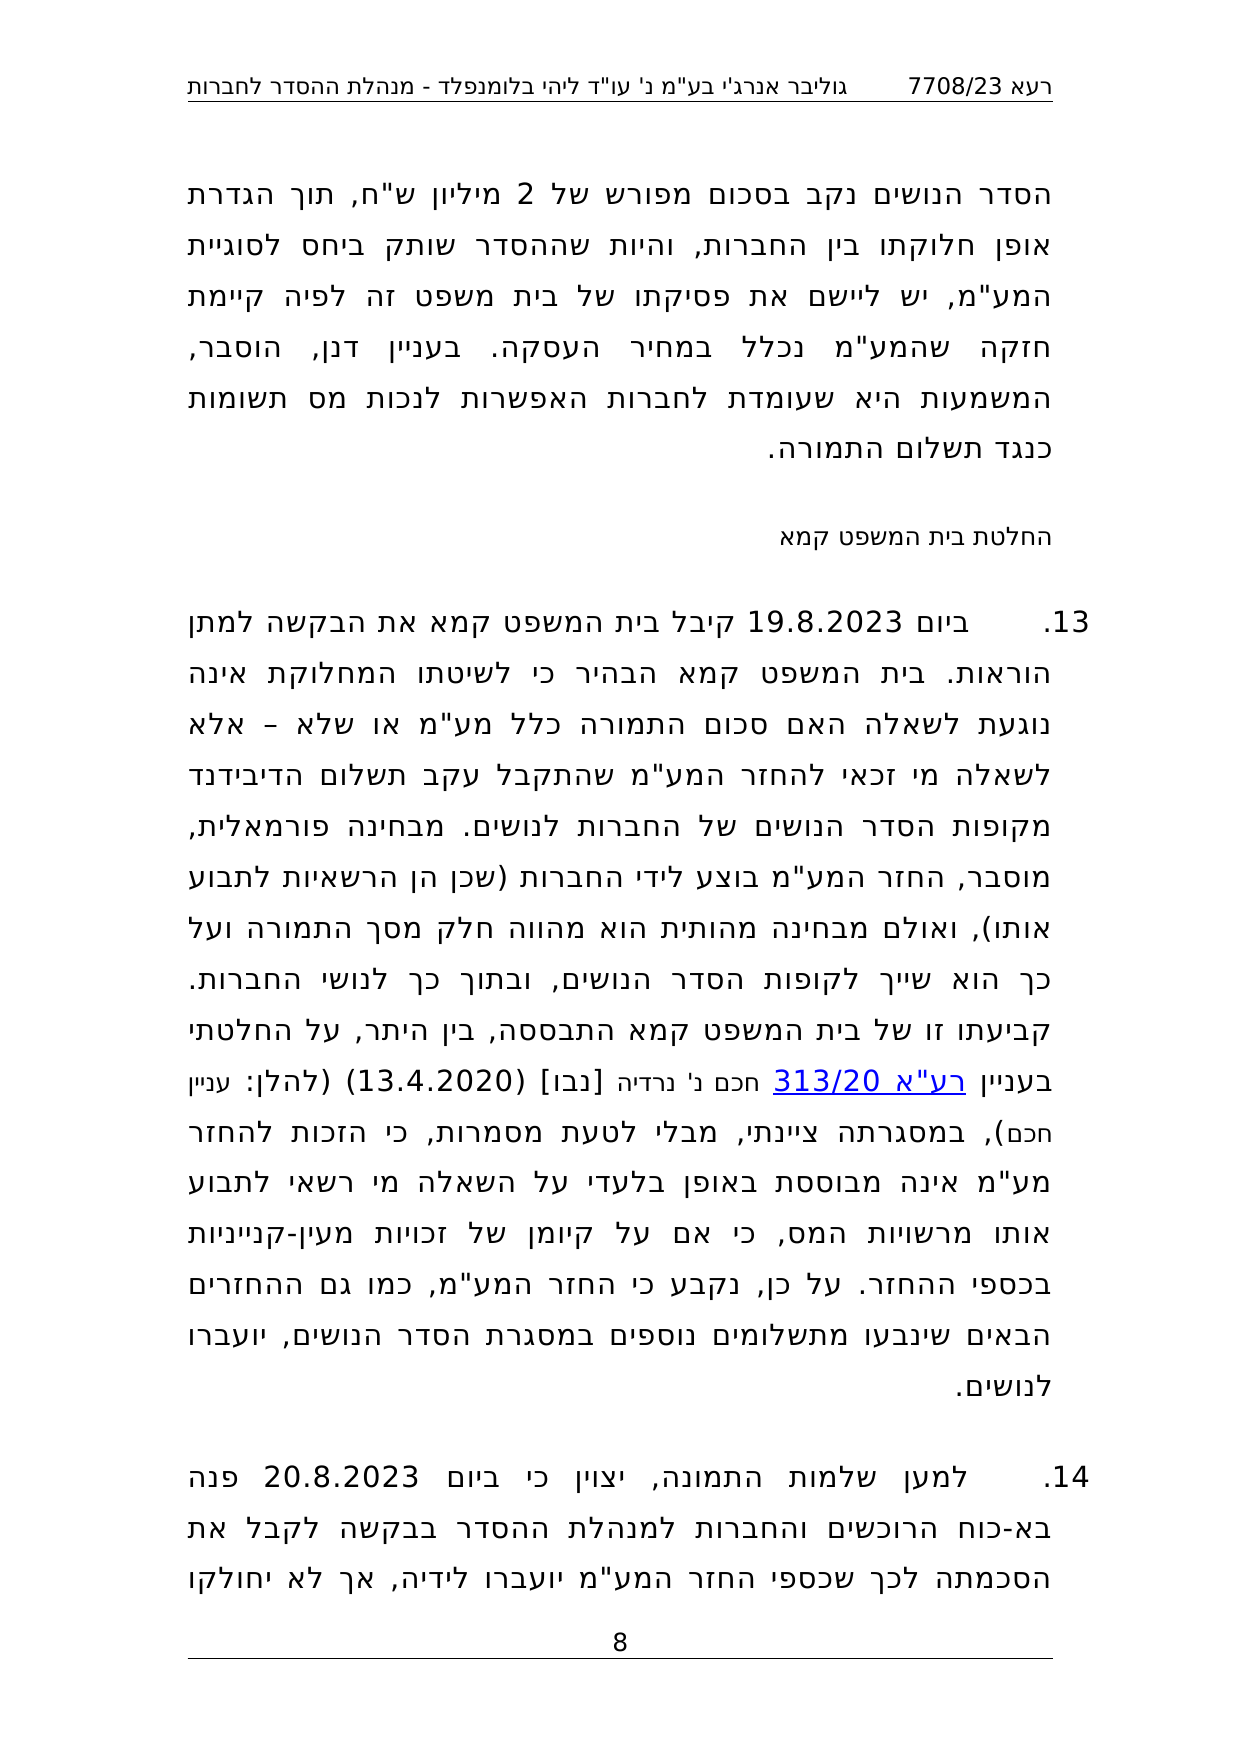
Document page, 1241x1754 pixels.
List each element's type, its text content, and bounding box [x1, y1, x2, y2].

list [187, 177, 1053, 466]
list ביום 19.8.2023 קיבל בית המשפט קמא את הבקשה למתן הוראות. בית המשפט קמא הבהיר כי לשיטתו המחלוקת אינה נוגעת לשאלה האם סכום התמורה כלל מע"מ או שלא – אלא לשאלה מי זכאי להחזר המע"מ שהתקבל עקב תשלום הדיבידנד מקופות הסדר הנושים של החברות לנושים. מבחינה פורמאלית, מוסבר, החזר המע"מ בוצע לידי החברות (שכן הן הרשאיות לתבוע אותו), ואולם מבחינה מהותית הוא מהווה חלק מסך התמורה ועל כך הוא שייך לקופות הסדר הנושים, ובתוך כך לנושי החברות. קביעתו זו של בית המשפט קמא התבססה, בין היתר, על החלטתי בעניין רע"א 313/20 חכם נ' נרדיה [נבו] (13.4.2020) (להלן: עניין חכם), במסגרתה ציינתי, מבלי לטעת מסמרות, כי הזכות להחזר מע"מ אינה מבוססת באופן בלעדי על השאלה מי רשאי לתבוע אותו מרשויות המס, כי אם על קיומן של זכויות מעין-קנייניות בכספי ההחזר. על כן, נקבע כי החזר המע"מ, כמו גם ההחזרים הבאים שינבעו מתשלומים נוספים במסגרת הסדר הנושים, יועברו לנושים. [187, 606, 1053, 1403]
text החלטת בית המשפט קמא [187, 522, 1053, 551]
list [187, 1460, 1053, 1596]
